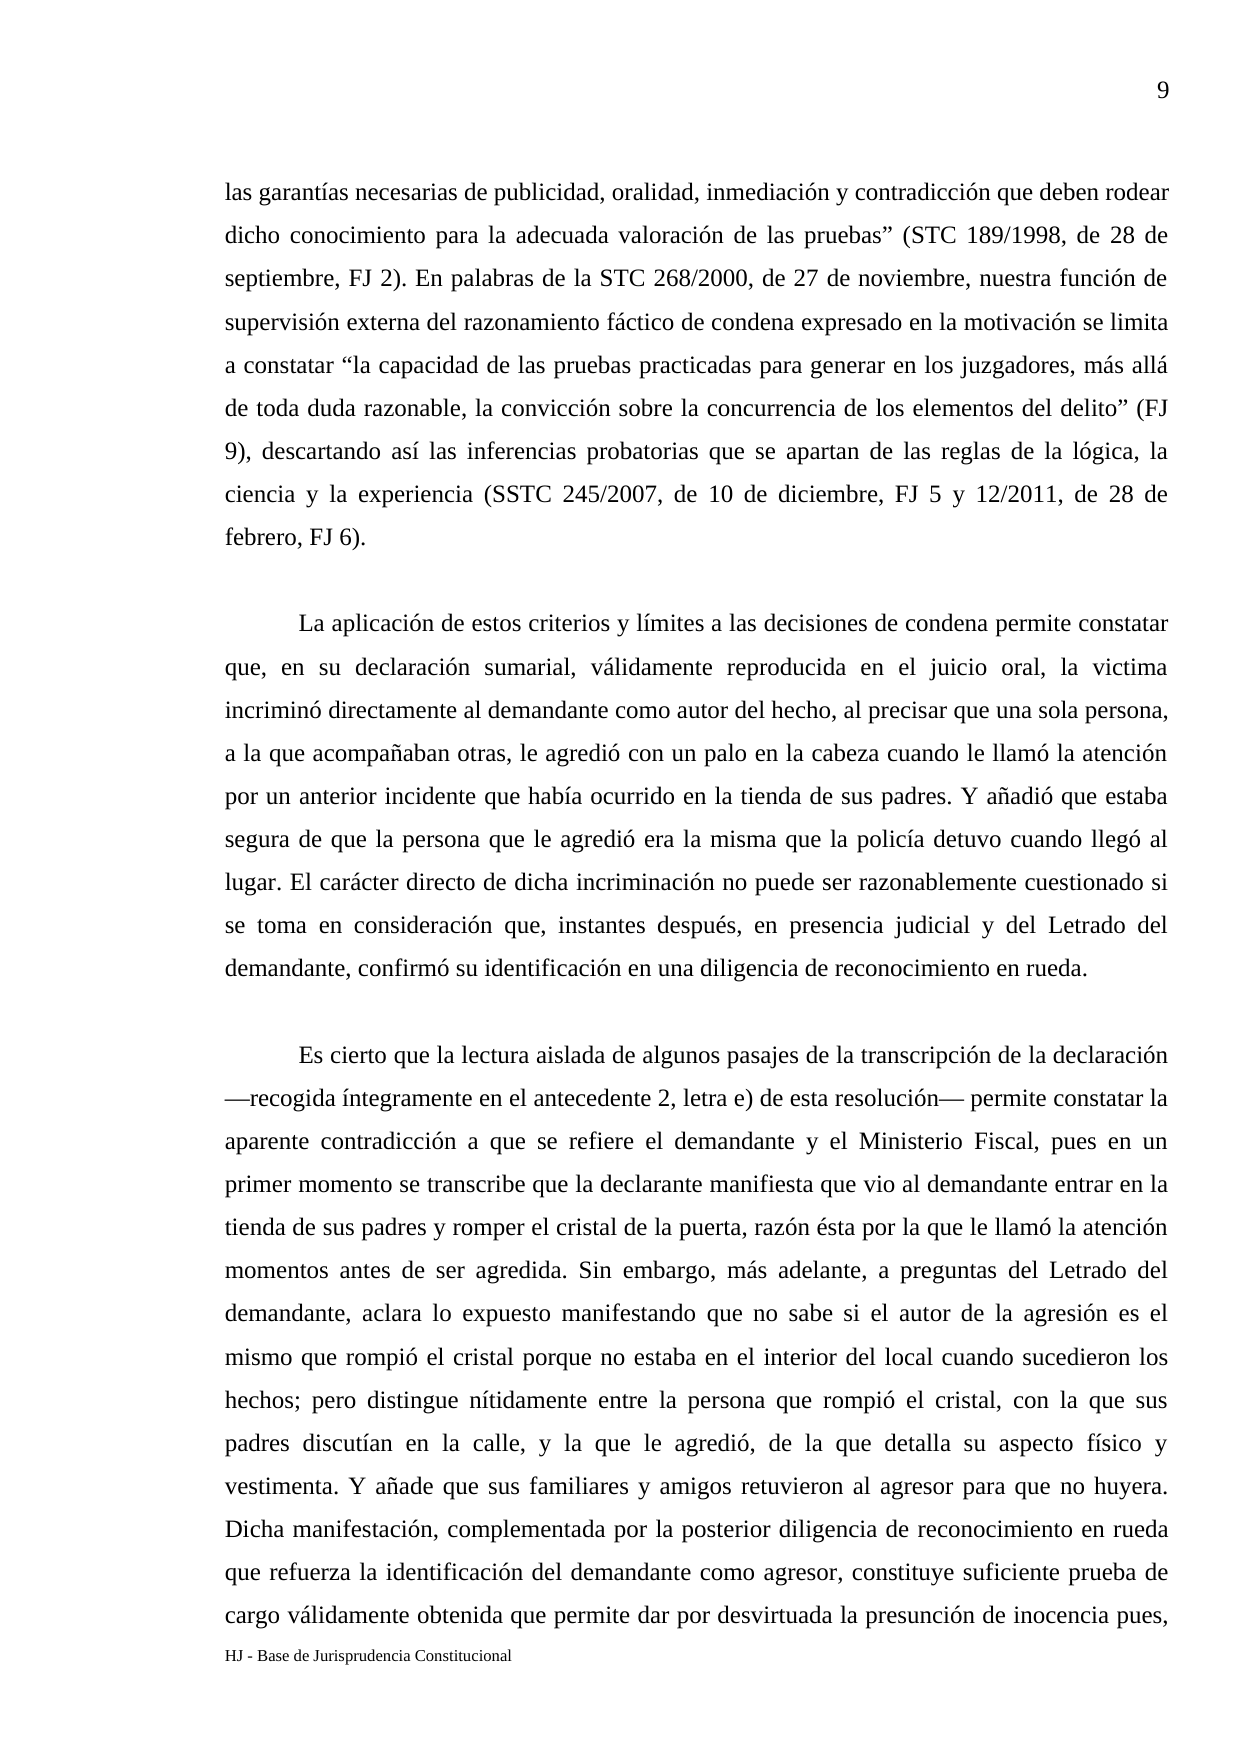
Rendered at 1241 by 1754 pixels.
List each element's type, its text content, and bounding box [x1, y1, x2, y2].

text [224, 1040, 1169, 1629]
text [224, 177, 1169, 551]
text La aplicación de estos criterios y límites a las decisiones de condena permite constatar que, en su declaración sumarial, válidamente reproducida en el juicio oral, la victima incriminó directamente al demandante como autor del hecho, al precisar que una sola persona, a la que acompañaban otras, le agredió con un palo en la cabeza cuando le llamó la atención por un anterior incidente que había ocurrido en la tienda de sus padres. Y añadió que estaba segura de que la persona que le agredió era la misma que la policía detuvo cuando llegó al lugar. El carácter directo de dicha incriminación no puede ser razonablemente cuestionado si se toma en consideración que, instantes después, en presencia judicial y del Letrado del demandante, confirmó su identificación en una diligencia de reconocimiento en rueda. [224, 608, 1169, 982]
